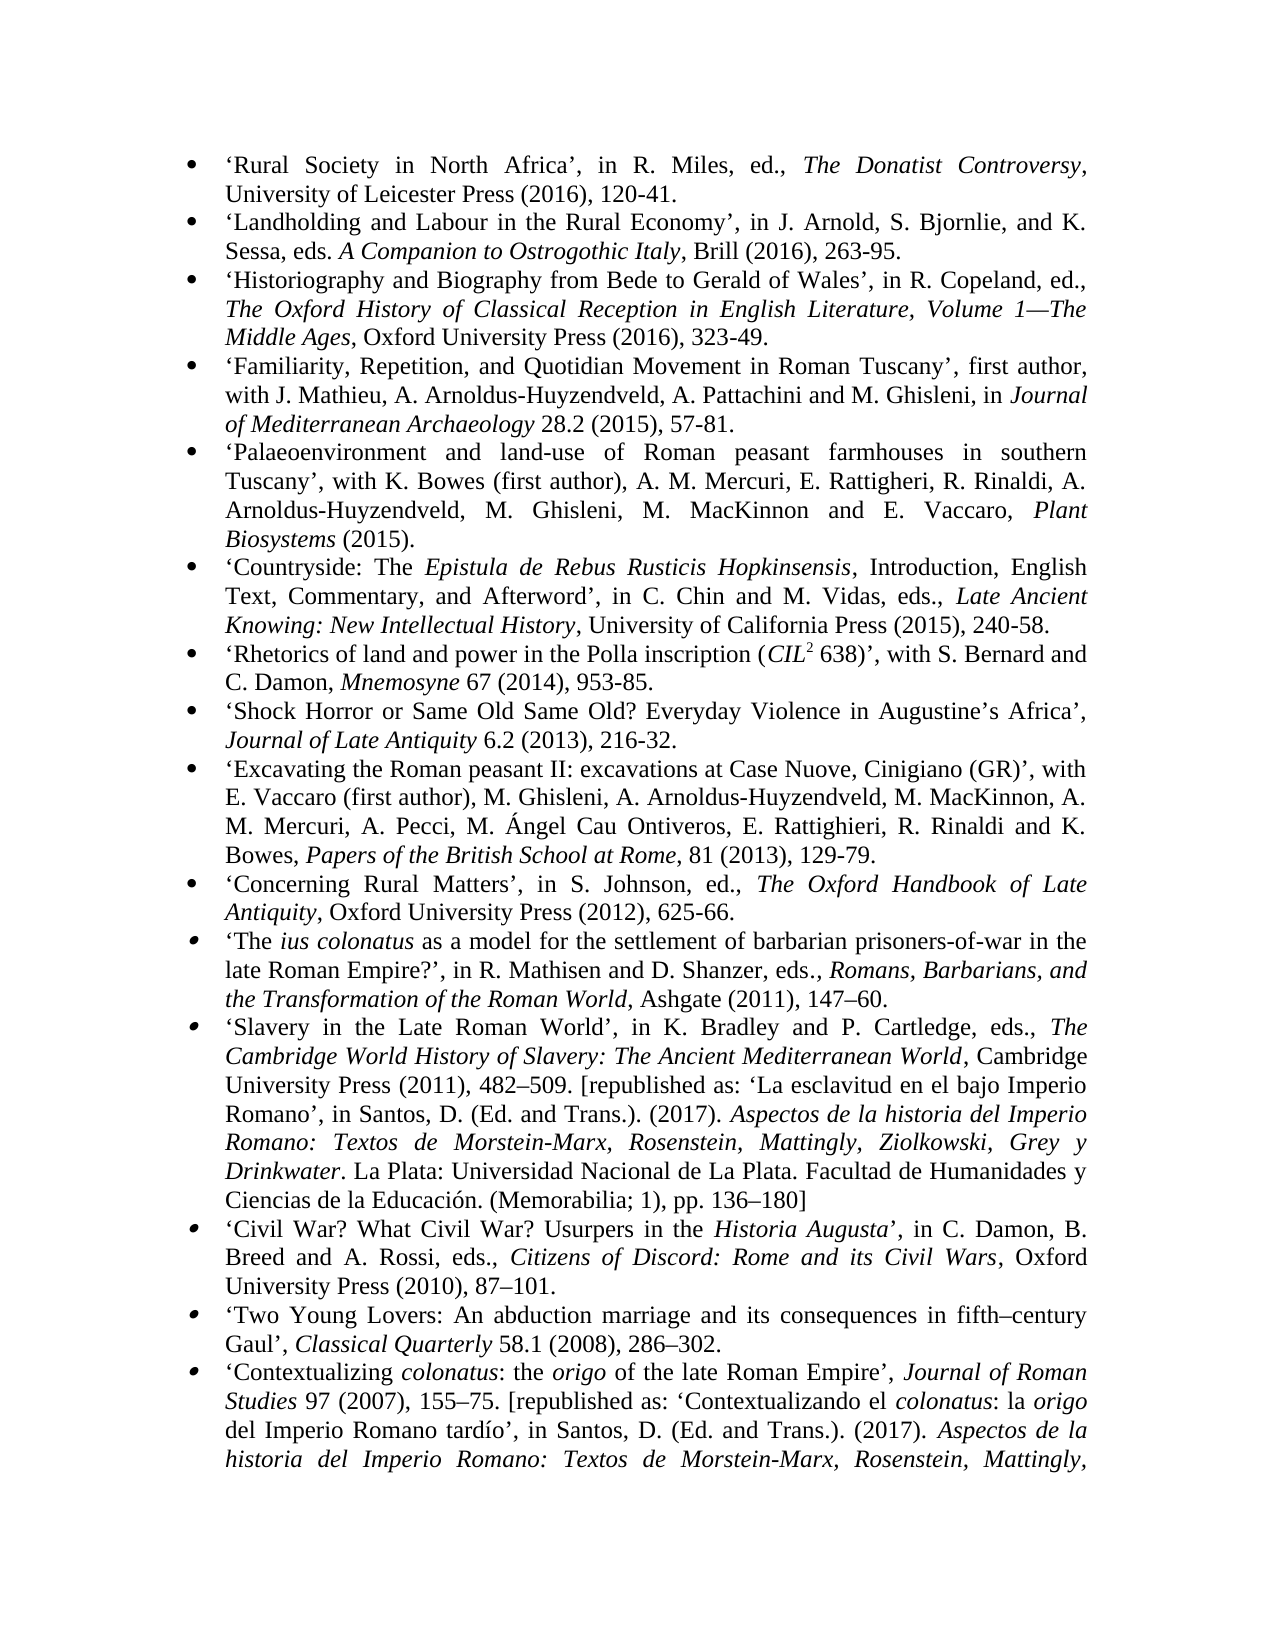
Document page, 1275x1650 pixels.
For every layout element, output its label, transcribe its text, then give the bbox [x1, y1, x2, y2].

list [187, 1357, 1087, 1472]
list ‘Two Young Lovers: An abduction marriage and its consequences in fifth–century Gaul’, Classical Quarterly 58.1 (2008), 286–302. [187, 1300, 1087, 1357]
list ‘Shock Horror or Same Old Same Old? Everyday Violence in Augustine’s Africa’, Journal of Late Antiquity 6.2 (2013), 216-32. [187, 696, 1087, 754]
list ‘Slavery in the Late Roman World’, in K. Bradley and P. Cartledge, eds., The Cambridge World History of Slavery: The Ancient Mediterranean World, Cambridge University Press (2011), 482–509. [republished as: ‘La esclavitud en el bajo Imperio Romano’, in Santos, D. (Ed. and Trans.). (2017). Aspectos de la historia del Imperio Romano: Textos de Morstein-Marx, Rosenstein, Mattingly, Ziolkowski, Grey y Drinkwater. La Plata: Universidad Nacional de La Plata. Facultad de Humanidades y Ciencias de la Educación. (Memorabilia; 1), pp. 136–180] [187, 1012, 1087, 1214]
list ‘Rural Society in North Africa’, in R. Miles, ed., The Donatist Controversy, University of Leicester Press (2016), 120-41. [187, 150, 1087, 207]
list ‘Familiarity, Repetition, and Quotidian Movement in Roman Tuscany’, first author, with J. Mathieu, A. Arnoldus-Huyzendveld, A. Pattachini and M. Ghisleni, in Journal of Mediterranean Archaeology 28.2 (2015), 57-81. [187, 351, 1087, 437]
list ‘Rhetorics of land and power in the Polla inscription (CIL2 638)’, with S. Bernard and C. Damon, Mnemosyne 67 (2014), 953-85. [187, 639, 1087, 696]
list ‘Palaeoenvironment and land-use of Roman peasant farmhouses in southern Tuscany’, with K. Bowes (first author), A. M. Mercuri, E. Rattigheri, R. Rinaldi, A. Arnoldus-Huyzendveld, M. Ghisleni, M. MacKinnon and E. Vaccaro, Plant Biosystems (2015). [187, 437, 1087, 552]
list ‘Countryside: The Epistula de Rebus Rusticis Hopkinsensis, Introduction, English Text, Commentary, and Afterword’, in C. Chin and M. Vidas, eds., Late Ancient Knowing: New Intellectual History, University of California Press (2015), 240-58. [187, 552, 1087, 639]
list ‘Historiography and Biography from Bede to Gerald of Wales’, in R. Copeland, ed., The Oxford History of Classical Reception in English Literature, Volume 1—The Middle Ages, Oxford University Press (2016), 323-49. [187, 265, 1087, 351]
list ‘Landholding and Labour in the Rural Economy’, in J. Arnold, S. Bjornlie, and K. Sessa, eds. A Companion to Ostrogothic Italy, Brill (2016), 263-95. [187, 207, 1087, 265]
list ‘Civil War? What Civil War? Usurpers in the Historia Augusta’, in C. Damon, B. Breed and A. Rossi, eds., Citizens of Discord: Rome and its Civil Wars, Oxford University Press (2010), 87–101. [187, 1214, 1087, 1300]
list ‘The ius colonatus as a model for the settlement of barbarian prisoners-of-war in the late Roman Empire?’, in R. Mathisen and D. Shanzer, eds., Romans, Barbarians, and the Transformation of the Roman World, Ashgate (2011), 147–60. [187, 926, 1087, 1012]
list ‘Concerning Rural Matters’, in S. Johnson, ed., The Oxford Handbook of Late Antiquity, Oxford University Press (2012), 625-66. [187, 869, 1087, 926]
list ‘Excavating the Roman peasant II: excavations at Case Nuove, Cinigiano (GR)’, with E. Vaccaro (first author), M. Ghisleni, A. Arnoldus-Huyzendveld, M. MacKinnon, A. M. Mercuri, A. Pecci, M. Ángel Cau Ontiveros, E. Rattighieri, R. Rinaldi and K. Bowes, Papers of the British School at Rome, 81 (2013), 129-79. [187, 754, 1087, 869]
